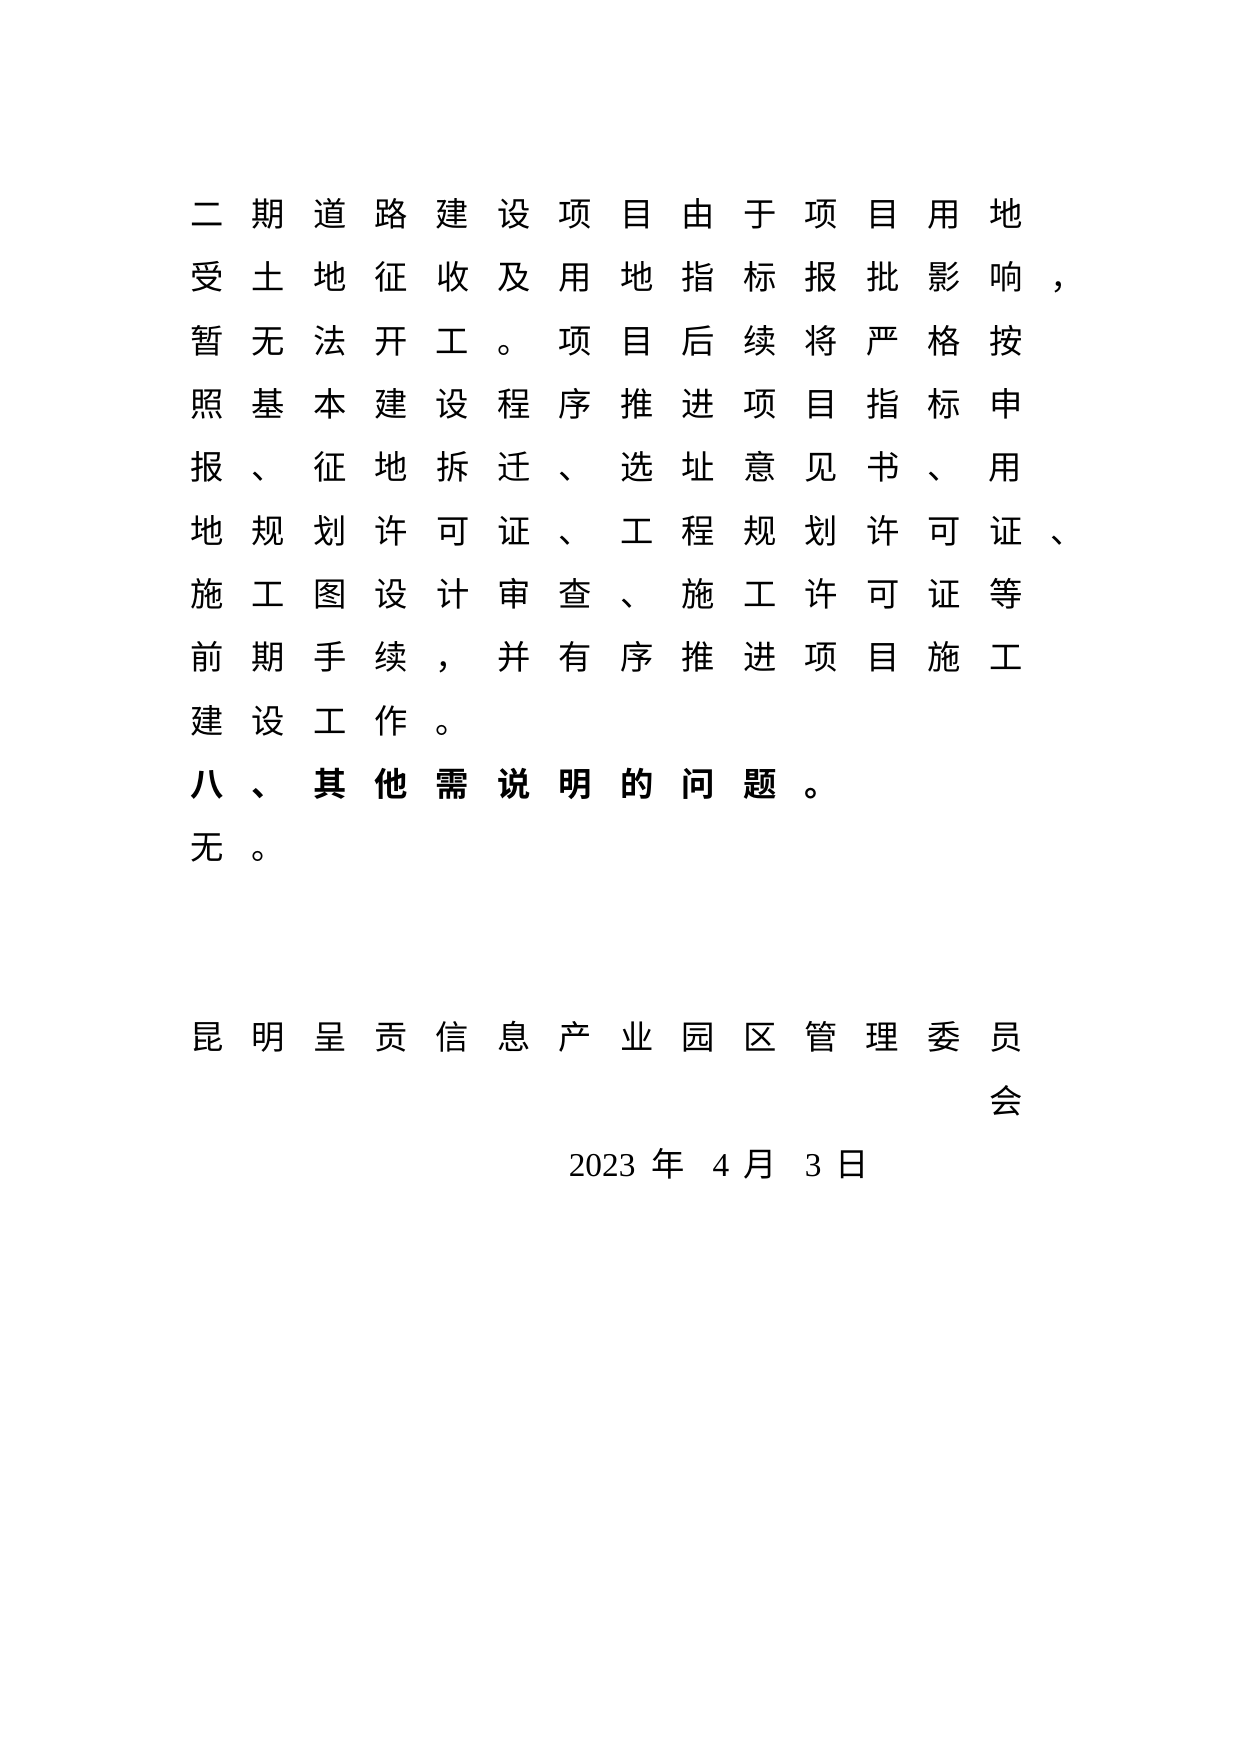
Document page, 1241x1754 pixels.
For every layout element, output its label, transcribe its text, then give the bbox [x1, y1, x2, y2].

list 八、其他需说明的问题。 [190, 750, 1050, 814]
text 2023年4月3日 [190, 1130, 1050, 1194]
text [190, 180, 1050, 750]
list 无。 [190, 814, 1050, 877]
text 昆明呈贡信息产业园区管理委员会 [190, 1004, 1050, 1130]
